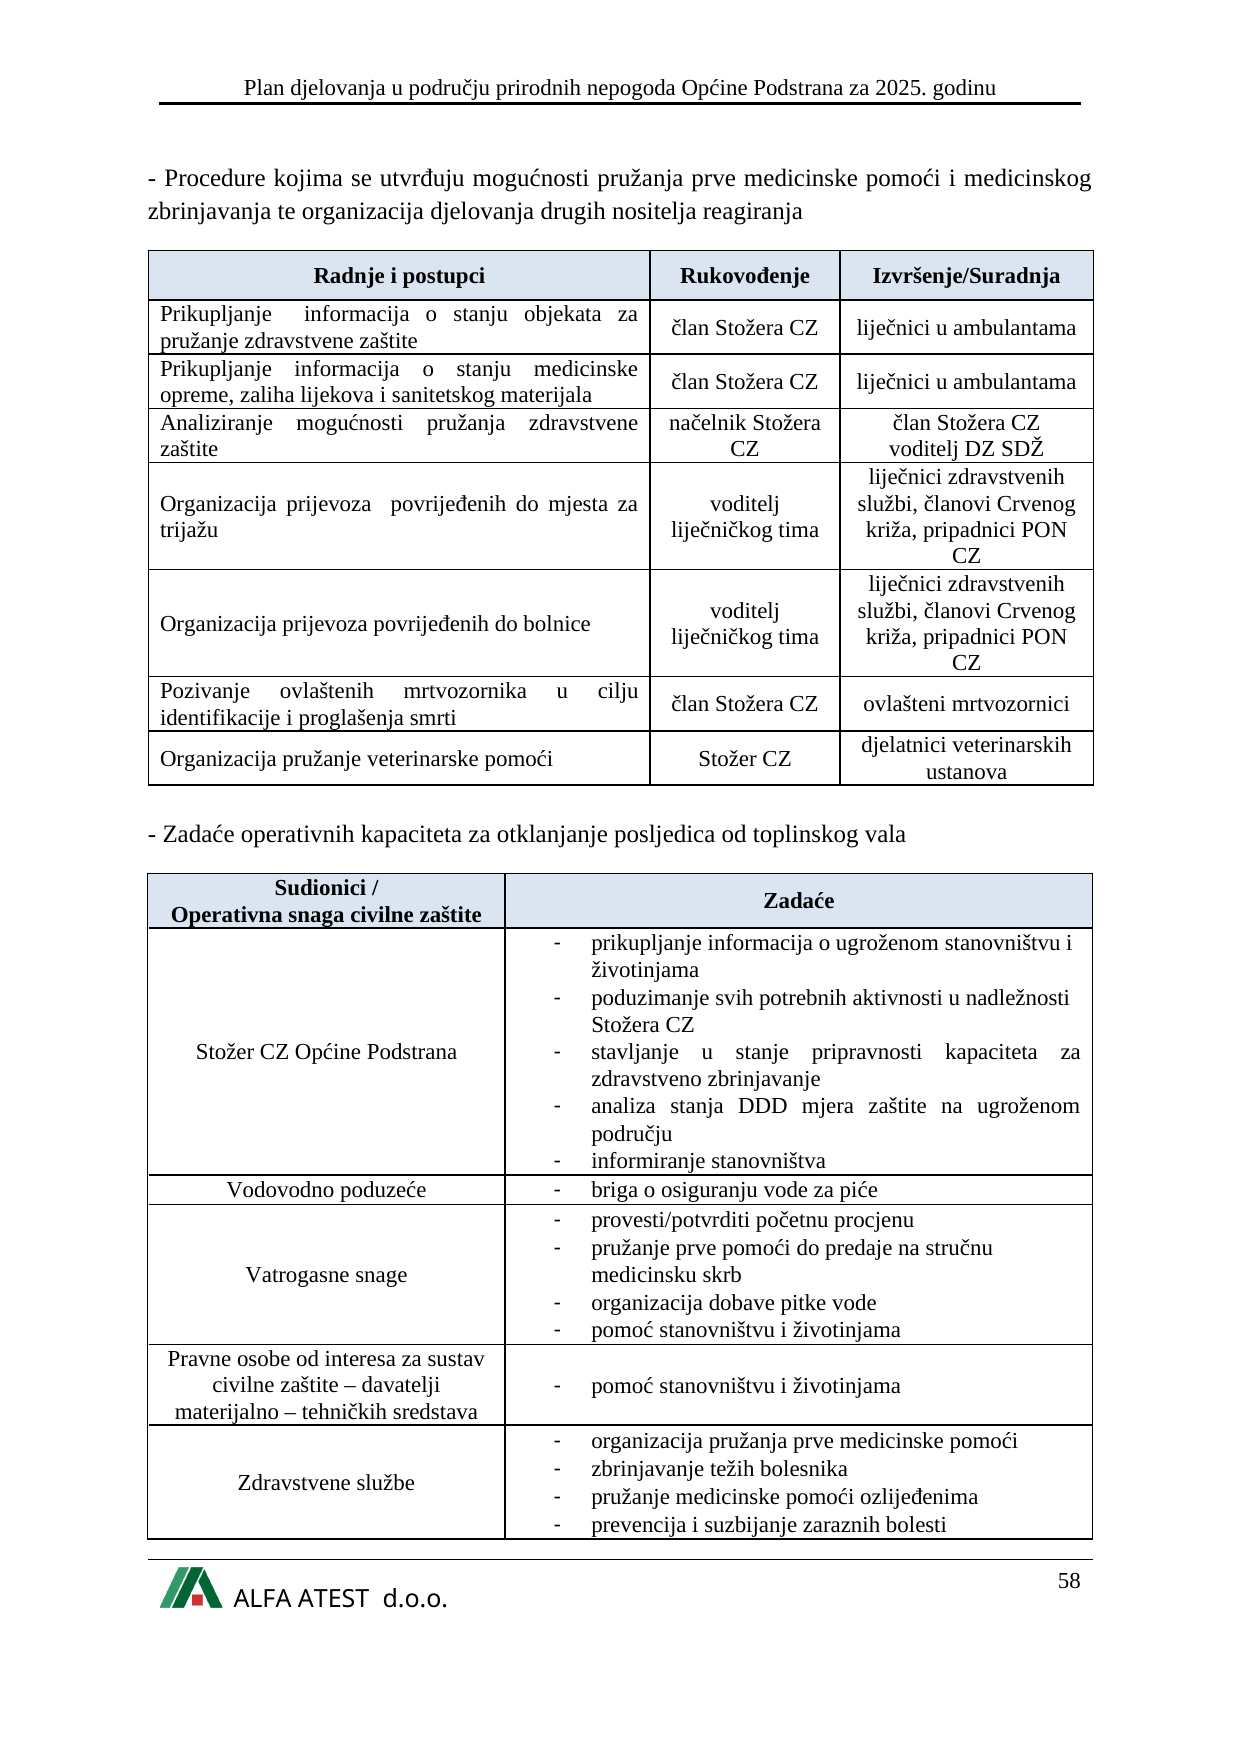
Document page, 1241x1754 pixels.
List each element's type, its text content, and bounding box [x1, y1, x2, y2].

table_cell Pravne osobe od interesa za sustav civilne zaštite – davatelji materijalno – tehničkih sredstava [148, 1345, 504, 1424]
text - Procedure kojima se utvrđuju mogućnosti pružanja prve medicinske pomoći i medicinskog zbrinjavanja te organizacija djelovanja drugih nositelja reagiranja [148, 163, 1092, 225]
table_cell član Stožera CZ voditelj DZ SDŽ [841, 409, 1093, 462]
table_cell član Stožera CZ [651, 355, 839, 407]
table_cell liječnici zdravstvenih službi, članovi Crvenog križa, pripadnici PON CZ [841, 463, 1093, 569]
text - Zadaće operativnih kapaciteta za otklanjanje posljedica od toplinskog vala [148, 819, 1092, 848]
table_cell djelatnici veterinarskih ustanova [841, 732, 1093, 784]
table_cell Stožer CZ [651, 732, 839, 784]
table_cell Prikupljanje informacija o stanju objekata za pružanje zdravstvene zaštite [149, 301, 649, 353]
picture [159, 1567, 223, 1608]
table_cell prikupljanje informacija o ugroženom stanovništvu i životinjama poduzimanje svih potrebnih aktivnosti u nadležnosti Stožera CZ stavljanje u stanje pripravnosti kapaciteta za zdravstveno zbrinjavanje analiza stanja DDD mjera zaštite na ugroženom području informiranje stanovništva [506, 929, 1092, 1174]
table_cell Prikupljanje informacija o stanju medicinske opreme, zaliha lijekova i sanitetskog materijala [149, 355, 649, 407]
table_header Rukovođenje [651, 251, 839, 299]
table_cell provesti/potvrditi početnu procjenu pružanje prve pomoći do predaje na stručnu medicinsku skrb organizacija dobave pitke vode pomoć stanovništvu i životinjama [506, 1205, 1092, 1344]
table_header Zadaće [506, 874, 1092, 927]
table_cell Zdravstvene službe [148, 1425, 504, 1538]
table_cell voditelj liječničkog tima [651, 570, 839, 676]
table_cell liječnici u ambulantama [841, 301, 1093, 353]
table_cell član Stožera CZ [651, 677, 839, 730]
table_cell Analiziranje mogućnosti pružanja zdravstvene zaštite [149, 409, 649, 462]
table_cell liječnici u ambulantama [841, 355, 1093, 407]
table_cell član Stožera CZ [651, 301, 839, 353]
table_header Sudionici / Operativna snaga civilne zaštite [148, 874, 504, 927]
table_cell Organizacija prijevoza povrijeđenih do mjesta za trijažu [149, 463, 649, 569]
table_cell voditelj liječničkog tima [651, 463, 839, 569]
table_header Radnje i postupci [149, 251, 649, 299]
table_cell Stožer CZ Općine Podstrana [148, 928, 504, 1174]
table_cell Vodovodno poduzeće [148, 1175, 504, 1204]
table_cell Organizacija prijevoza povrijeđenih do bolnice [149, 570, 649, 676]
table_cell pomoć stanovništvu i životinjama [506, 1345, 1092, 1424]
table_cell načelnik Stožera CZ [651, 409, 839, 462]
table_cell liječnici zdravstvenih službi, članovi Crvenog križa, pripadnici PON CZ [841, 570, 1093, 676]
table_cell Pozivanje ovlaštenih mrtvozornika u cilju identifikacije i proglašenja smrti [149, 677, 649, 730]
table_cell Organizacija pružanje veterinarske pomoći [149, 732, 649, 784]
table_header Izvršenje/Suradnja [841, 251, 1093, 299]
table_cell Vatrogasne snage [148, 1205, 504, 1344]
table_cell briga o osiguranju vode za piće [506, 1176, 1092, 1204]
table_cell ovlašteni mrtvozornici [841, 677, 1093, 730]
table_cell organizacija pružanja prve medicinske pomoći zbrinjavanje težih bolesnika pružanje medicinske pomoći ozlijeđenima prevencija i suzbijanje zaraznih bolesti [506, 1426, 1092, 1538]
